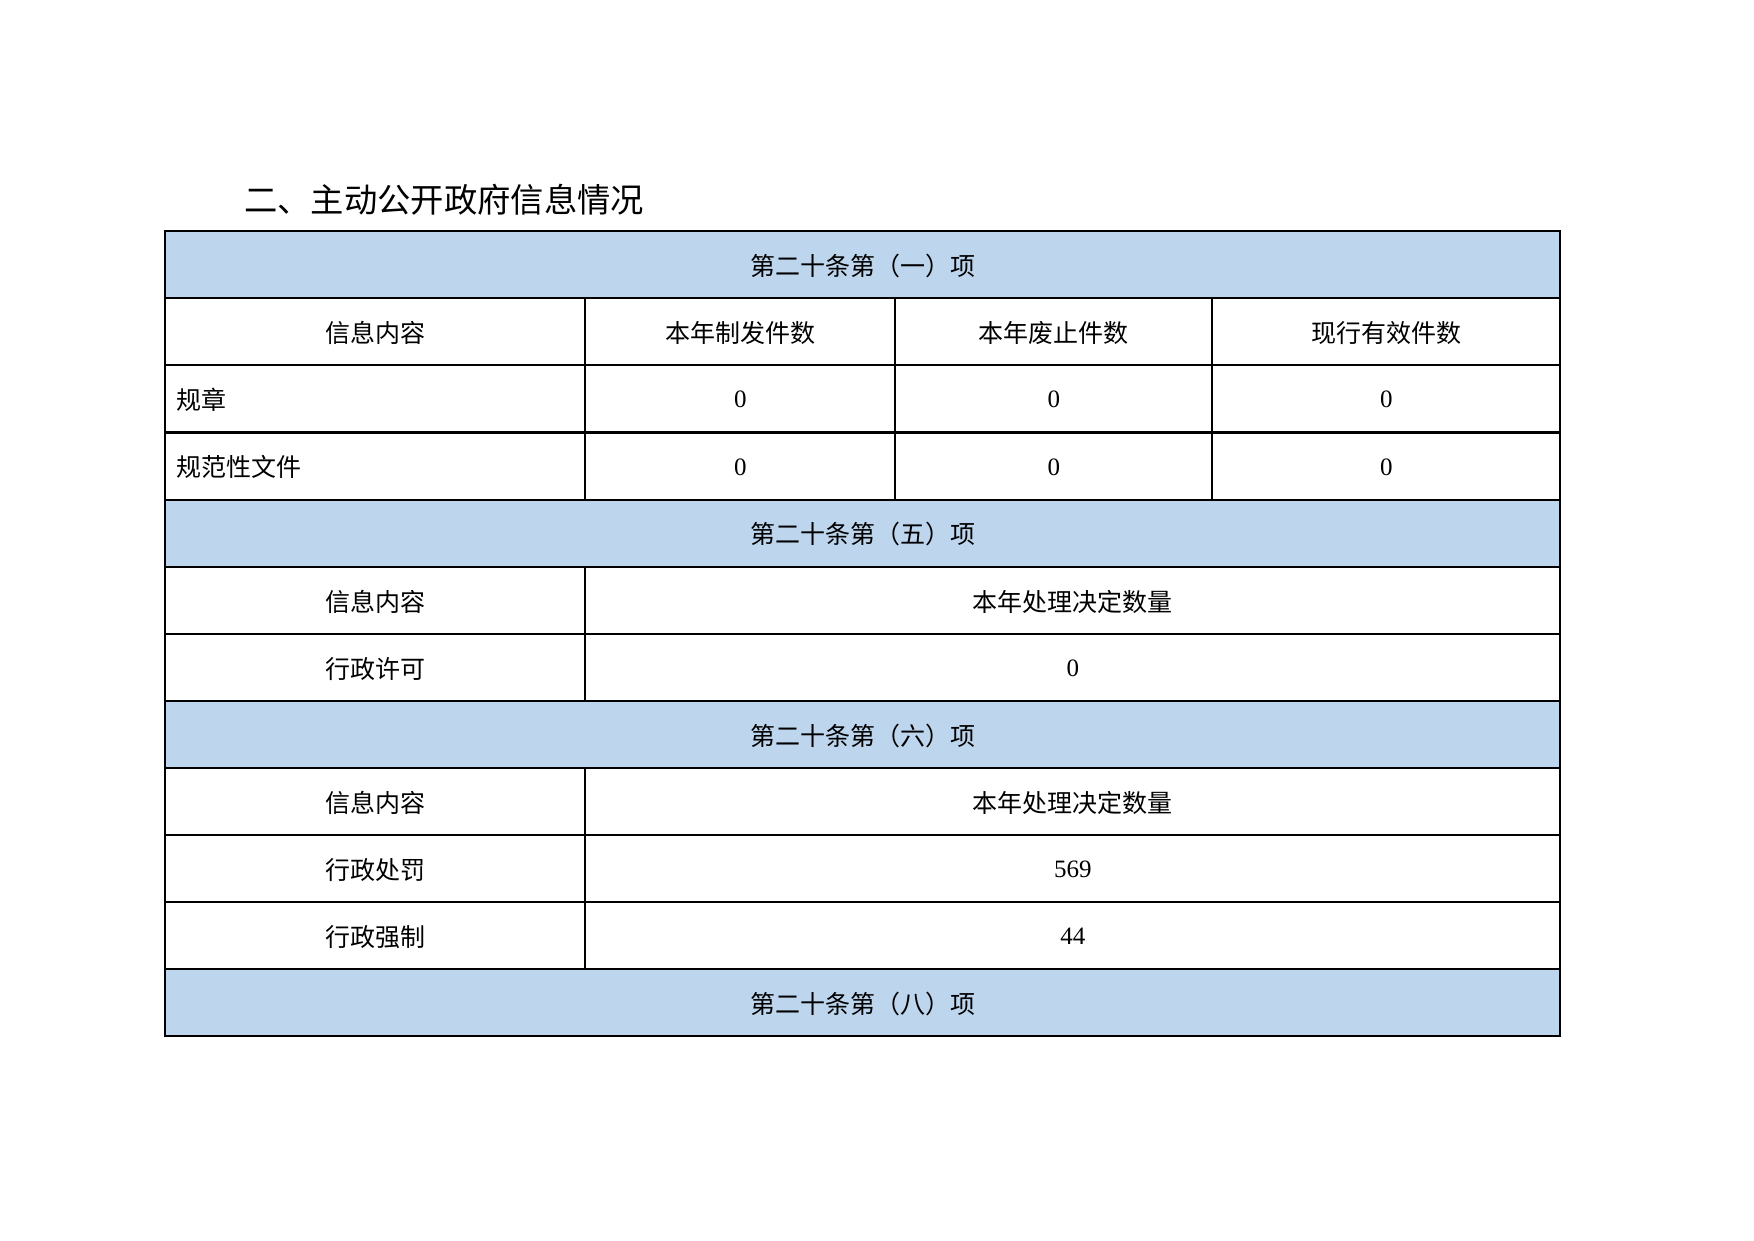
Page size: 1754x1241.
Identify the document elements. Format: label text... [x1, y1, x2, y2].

table_header 第二十条第（一）项 [166, 232, 1559, 297]
table_cell 0 [896, 366, 1211, 431]
table_cell 本年制发件数 [586, 299, 894, 364]
table_cell 现行有效件数 [1213, 299, 1559, 364]
table_cell 信息内容 [166, 769, 584, 834]
table_cell 569 [586, 836, 1559, 901]
table_cell 0 [1213, 366, 1559, 431]
table_cell 行政强制 [166, 903, 584, 968]
table_cell 第二十条第（六）项 [166, 702, 1559, 767]
table_cell 信息内容 [166, 568, 584, 633]
table_cell 44 [586, 903, 1559, 968]
table_cell 0 [896, 434, 1211, 498]
table_cell 0 [586, 366, 894, 431]
table_cell 本年处理决定数量 [586, 568, 1559, 633]
table_cell 第二十条第（八）项 [166, 970, 1559, 1035]
table_cell 规章 [166, 366, 584, 431]
table_cell 0 [1213, 434, 1559, 498]
table_cell 行政处罚 [166, 836, 584, 901]
table_cell 第二十条第（五）项 [166, 501, 1559, 566]
table_cell 信息内容 [166, 299, 584, 364]
table_cell 本年废止件数 [896, 299, 1211, 364]
table_cell 本年处理决定数量 [586, 769, 1559, 834]
table_cell 行政许可 [166, 635, 584, 700]
text 二、主动公开政府信息情况 [177, 165, 1547, 230]
table_cell 0 [586, 635, 1559, 700]
table_cell 规范性文件 [166, 434, 584, 498]
table_cell 0 [586, 434, 894, 498]
